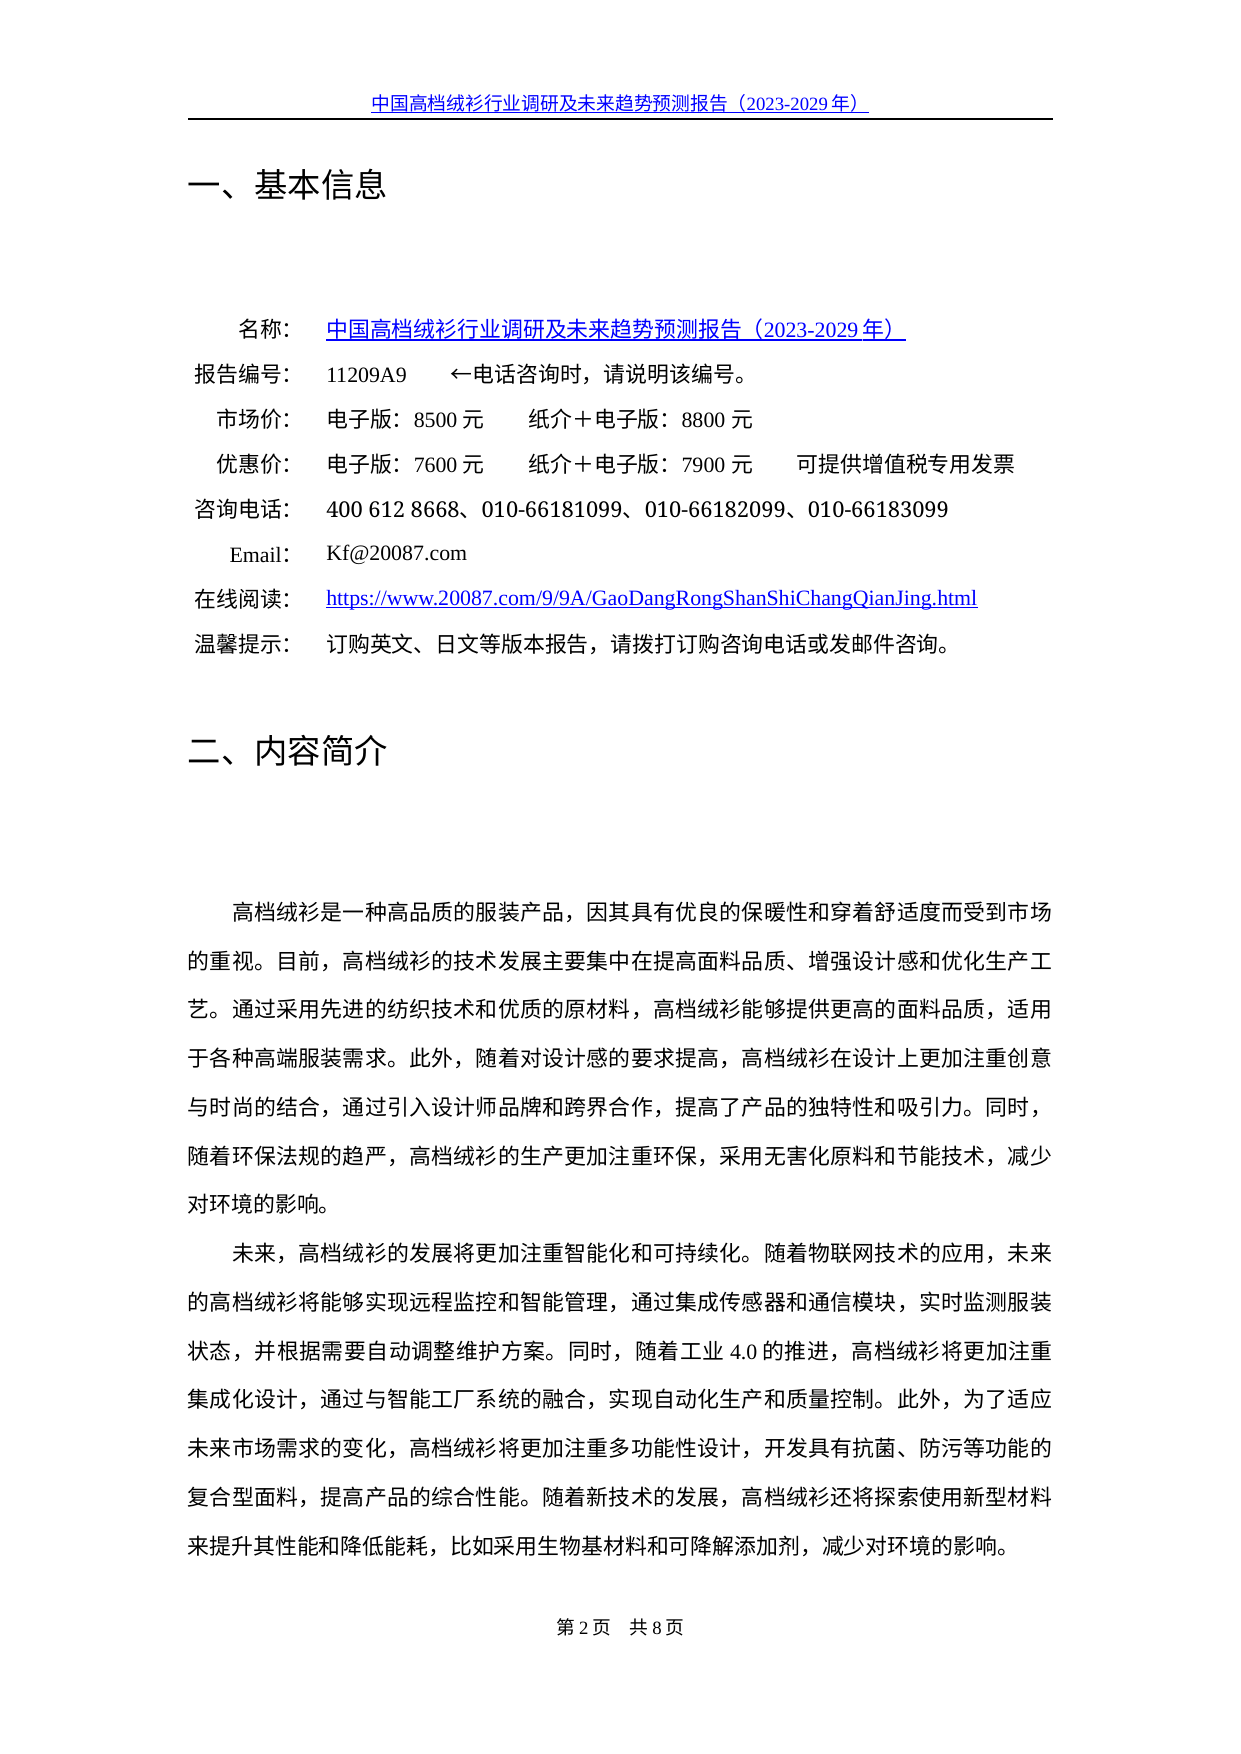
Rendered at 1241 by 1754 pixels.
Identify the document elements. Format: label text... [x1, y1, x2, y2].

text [187, 894, 1053, 1561]
table_cell 优惠价： [167, 447, 315, 492]
table_header 中国高档绒衫行业调研及未来趋势预测报告（2023-2029年） [315, 312, 1073, 357]
table_cell 电子版：7600 元 纸介＋电子版：7900 元 可提供增值税专用发票 [315, 447, 1073, 492]
table_cell 订购英文、日文等版本报告，请拨打订购咨询电话或发邮件咨询。 [315, 627, 1073, 672]
table_cell Email： [167, 537, 315, 582]
table_cell Kf@20087.com [315, 537, 1073, 582]
table_cell [315, 582, 1073, 627]
title 一、基本信息 [187, 150, 1053, 215]
table_cell 市场价： [167, 402, 315, 447]
table_cell 温馨提示： [167, 627, 315, 672]
table_cell 在线阅读： [167, 582, 315, 627]
table_cell 400 612 8668、010-66181099、010-66182099、010-66183099 [315, 492, 1073, 537]
table_cell 咨询电话： [167, 492, 315, 537]
table_cell 11209A9 ←电话咨询时，请说明该编号。 [315, 357, 1073, 402]
table_cell 电子版：8500 元 纸介＋电子版：8800 元 [315, 402, 1073, 447]
title 二、内容简介 [187, 717, 1053, 782]
table_cell 报告编号： [167, 357, 315, 402]
table_header 名称： [167, 312, 315, 357]
